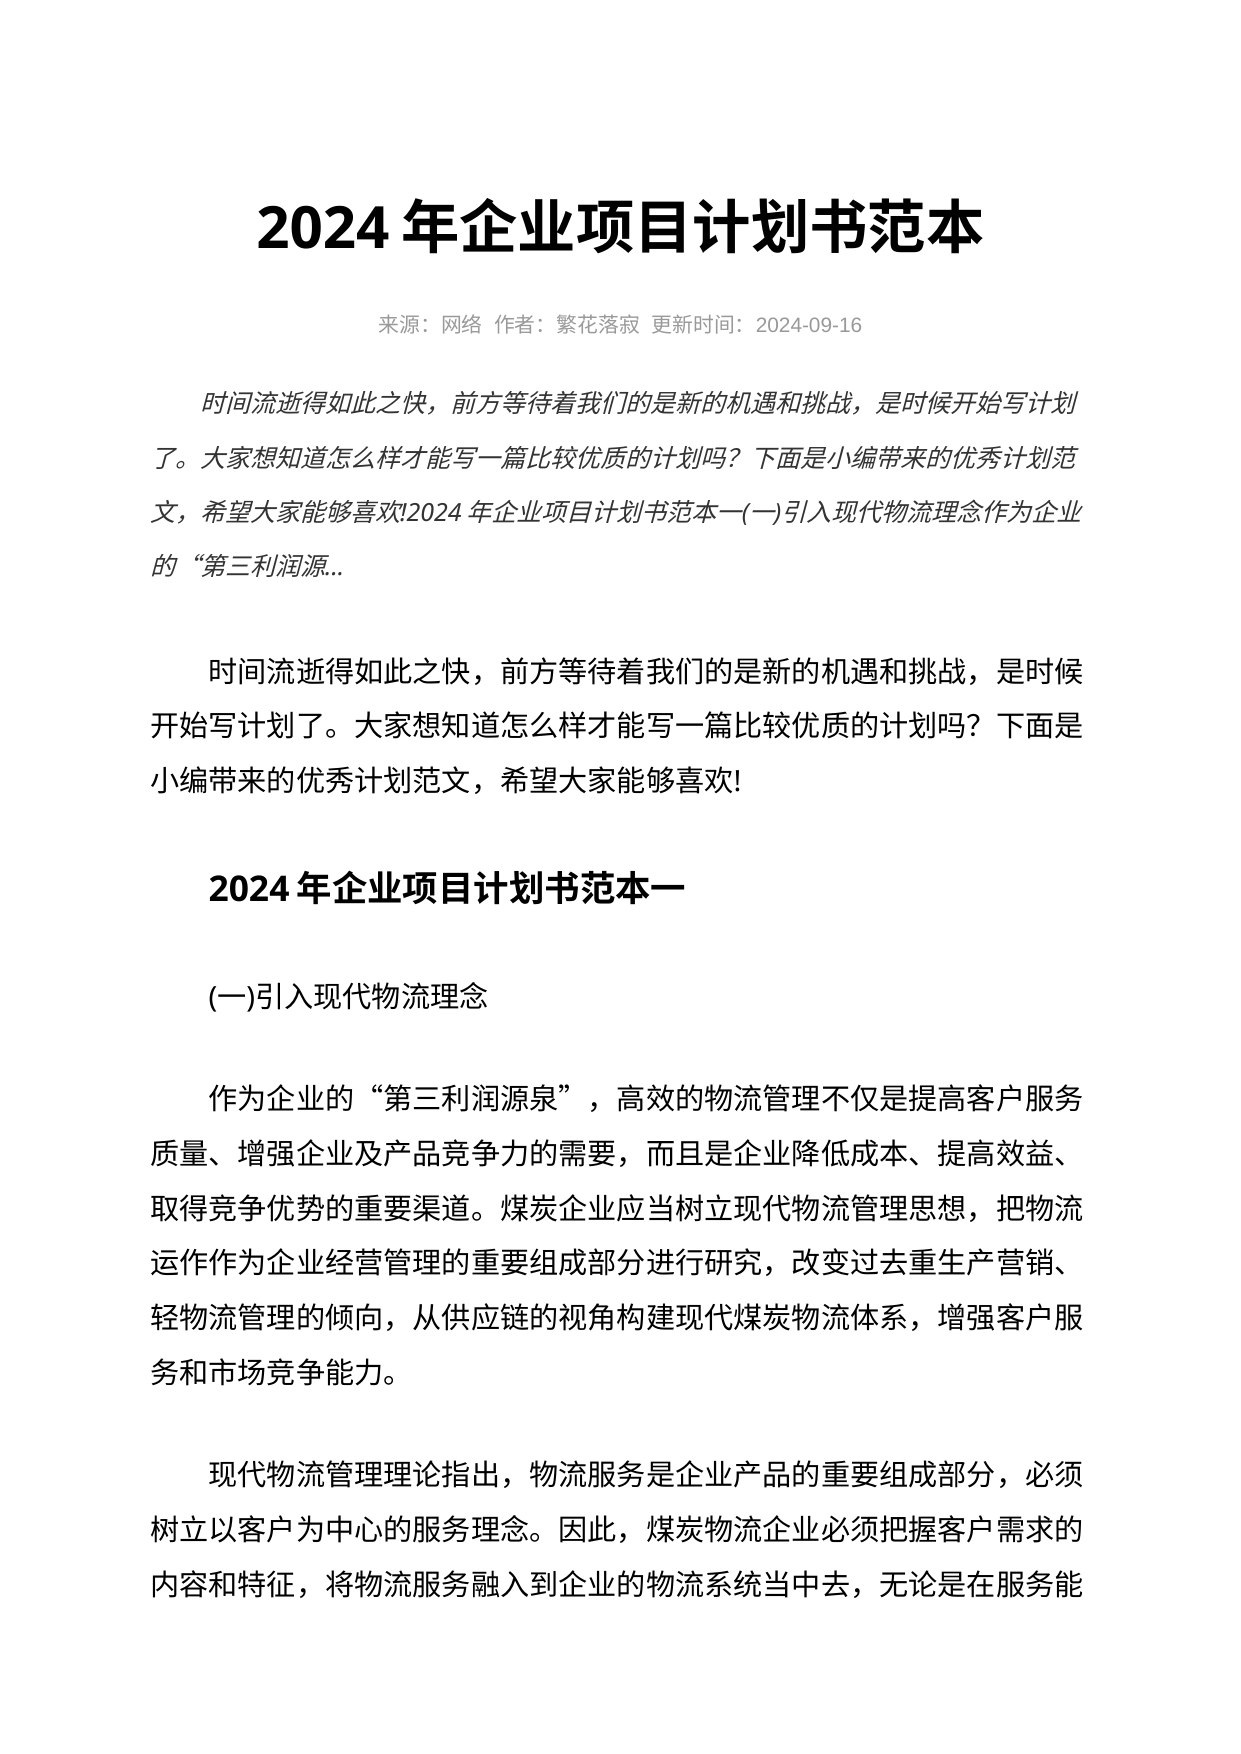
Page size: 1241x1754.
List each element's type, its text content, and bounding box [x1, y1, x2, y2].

text 来源：网络 作者：繁花落寂 更新时间：2024-09-16 [150, 313, 1090, 337]
text 2024年企业项目计划书范本一 [150, 860, 1090, 911]
text 作为企业的“第三利润源泉”，高效的物流管理不仅是提高客户服务质量、增强企业及产品竞争力的需要，而且是企业降低成本、提高效益、取得竞争优势的重要渠道。煤炭企业应当树立现代物流管理思想，把物流运作作为企业经营管理的重要组成部分进行研究，改变过去重生产营销、轻物流管理的倾向，从供应链的视角构建现代煤炭物流体系，增强客户服务和市场竞争能力。 [150, 1075, 1090, 1392]
text 时间流逝得如此之快，前方等待着我们的是新的机遇和挑战，是时候开始写计划了。大家想知道怎么样才能写一篇比较优质的计划吗？下面是小编带来的优秀计划范文，希望大家能够喜欢!2024年企业项目计划书范本一(一)引入现代物流理念作为企业的“第三利润源... [150, 384, 1090, 583]
text 时间流逝得如此之快，前方等待着我们的是新的机遇和挑战，是时候开始写计划了。大家想知道怎么样才能写一篇比较优质的计划吗？下面是小编带来的优秀计划范文，希望大家能够喜欢! [150, 648, 1090, 800]
text (一)引入现代物流理念 [150, 973, 1090, 1016]
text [150, 1452, 1090, 1604]
subtitle 2024年企业项目计划书范本 [150, 181, 1090, 266]
